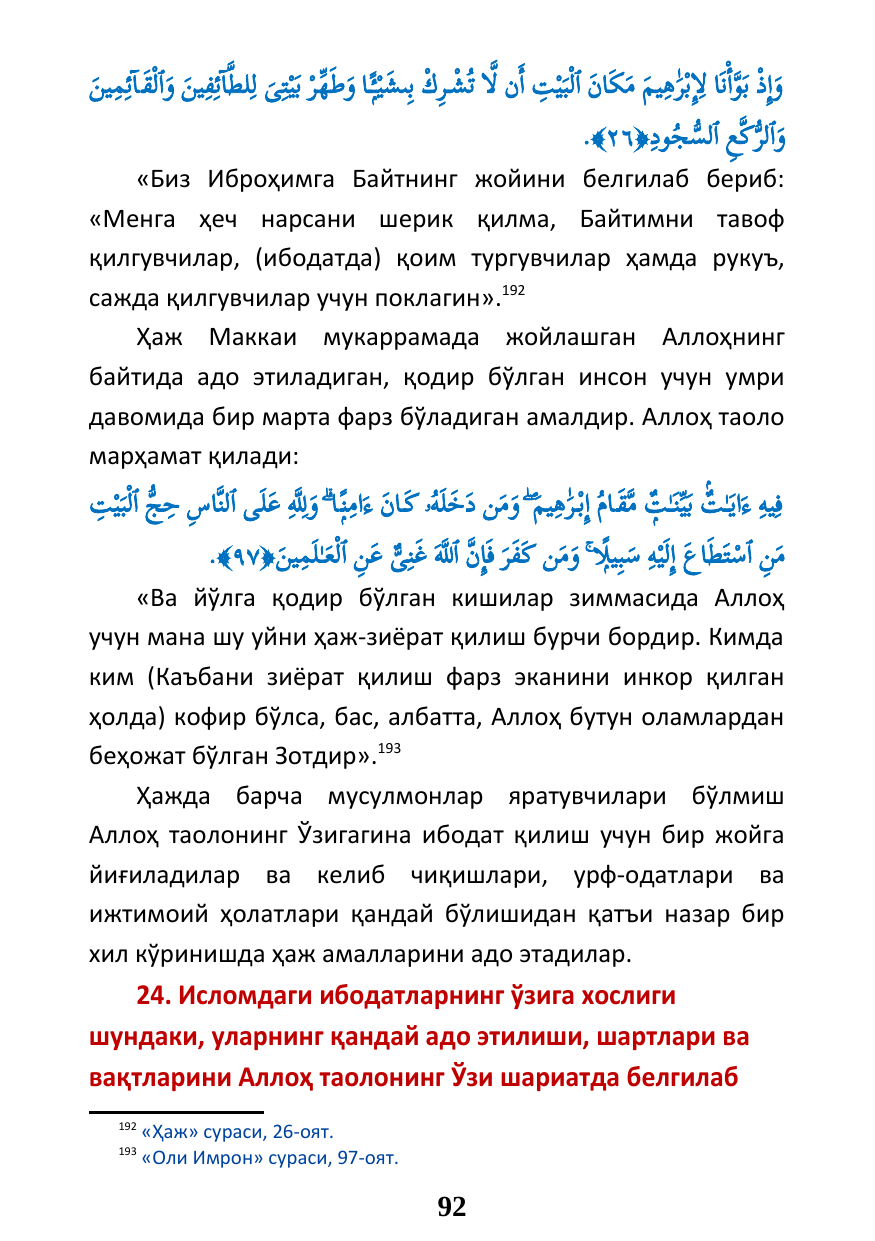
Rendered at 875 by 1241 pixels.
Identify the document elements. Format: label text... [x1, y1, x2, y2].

text فِيهِ ءَايَـٰتٌۢ بَيِّنَـٰتٌۭ مَّقَامُ إِبْرَٰهِيمَ ۖ وَمَن دَخَلَهُۥ كَانَ ءَامِنًۭا ۗ وَلِلَّهِ عَلَى ٱلنَّاسِ حِجُّ ٱلْبَيْتِ مَنِ ٱسْتَطَاعَ إِلَيْهِ سَبِيلًۭا ۚ وَمَن كَفَرَ فَإِنَّ ٱللَّهَ غَنِىٌّ عَنِ ٱلْعَـٰلَمِينَ﴿٩٧﴾. [89, 478, 785, 580]
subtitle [89, 976, 785, 1093]
text وَإِذْ بَوَّأْنَا لِإِبْرَٰهِيمَ مَكَانَ ٱلْبَيْتِ أَن لَّا تُشْرِكْ بِىشَيْـًۭٔا وَطَهِّرْ بَيْتِىَ لِلطَّآئِفِينَ وَٱلْقَآئِمِينَ وَٱلرُّكَّعِ ٱلسُّجُودِ﴿٢٦﴾. [89, 59, 785, 161]
text Ҳажда барча мусулмонлар яратувчилари бўлмиш Аллоҳ таолонинг Ўзигагина ибодат қилиш учун бир жойга йиғиладилар ва келиб чиқишлари, урф-одатлари ва ижтимоий ҳолатлари қандай бўлишидан қатъи назар бир хил кўринишда ҳаж амалларини адо этадилар. [89, 778, 785, 969]
text Ҳаж Маккаи мукаррамада жойлашган Аллоҳнинг байтида адо этиладиган, қодир бўлган инсон учун умри давомида бир марта фарз бўладиган амалдир. Аллоҳ таоло марҳамат қилади: [89, 319, 785, 471]
text «Биз Иброҳимга Байтнинг жойини белгилаб бериб: «Менга ҳеч нарсани шерик қилма, Байтимни тавоф қилгувчилар, (ибодатда) қоим тургувчилар ҳамда рукуъ, сажда қилгувчилар учун поклагин». [89, 161, 785, 313]
text «Ва йўлга қодир бўлган кишилар зиммасида Аллоҳ учун мана шу уйни ҳаж-зиёрат қилиш бурчи бордир. Кимда ким (Каъбани зиёрат қилиш фарз эканини инкор қилган ҳолда) кофир бўлса, бас, албатта, Аллоҳ бутун оламлардан беҳожат бўлган Зотдир». [89, 580, 785, 771]
